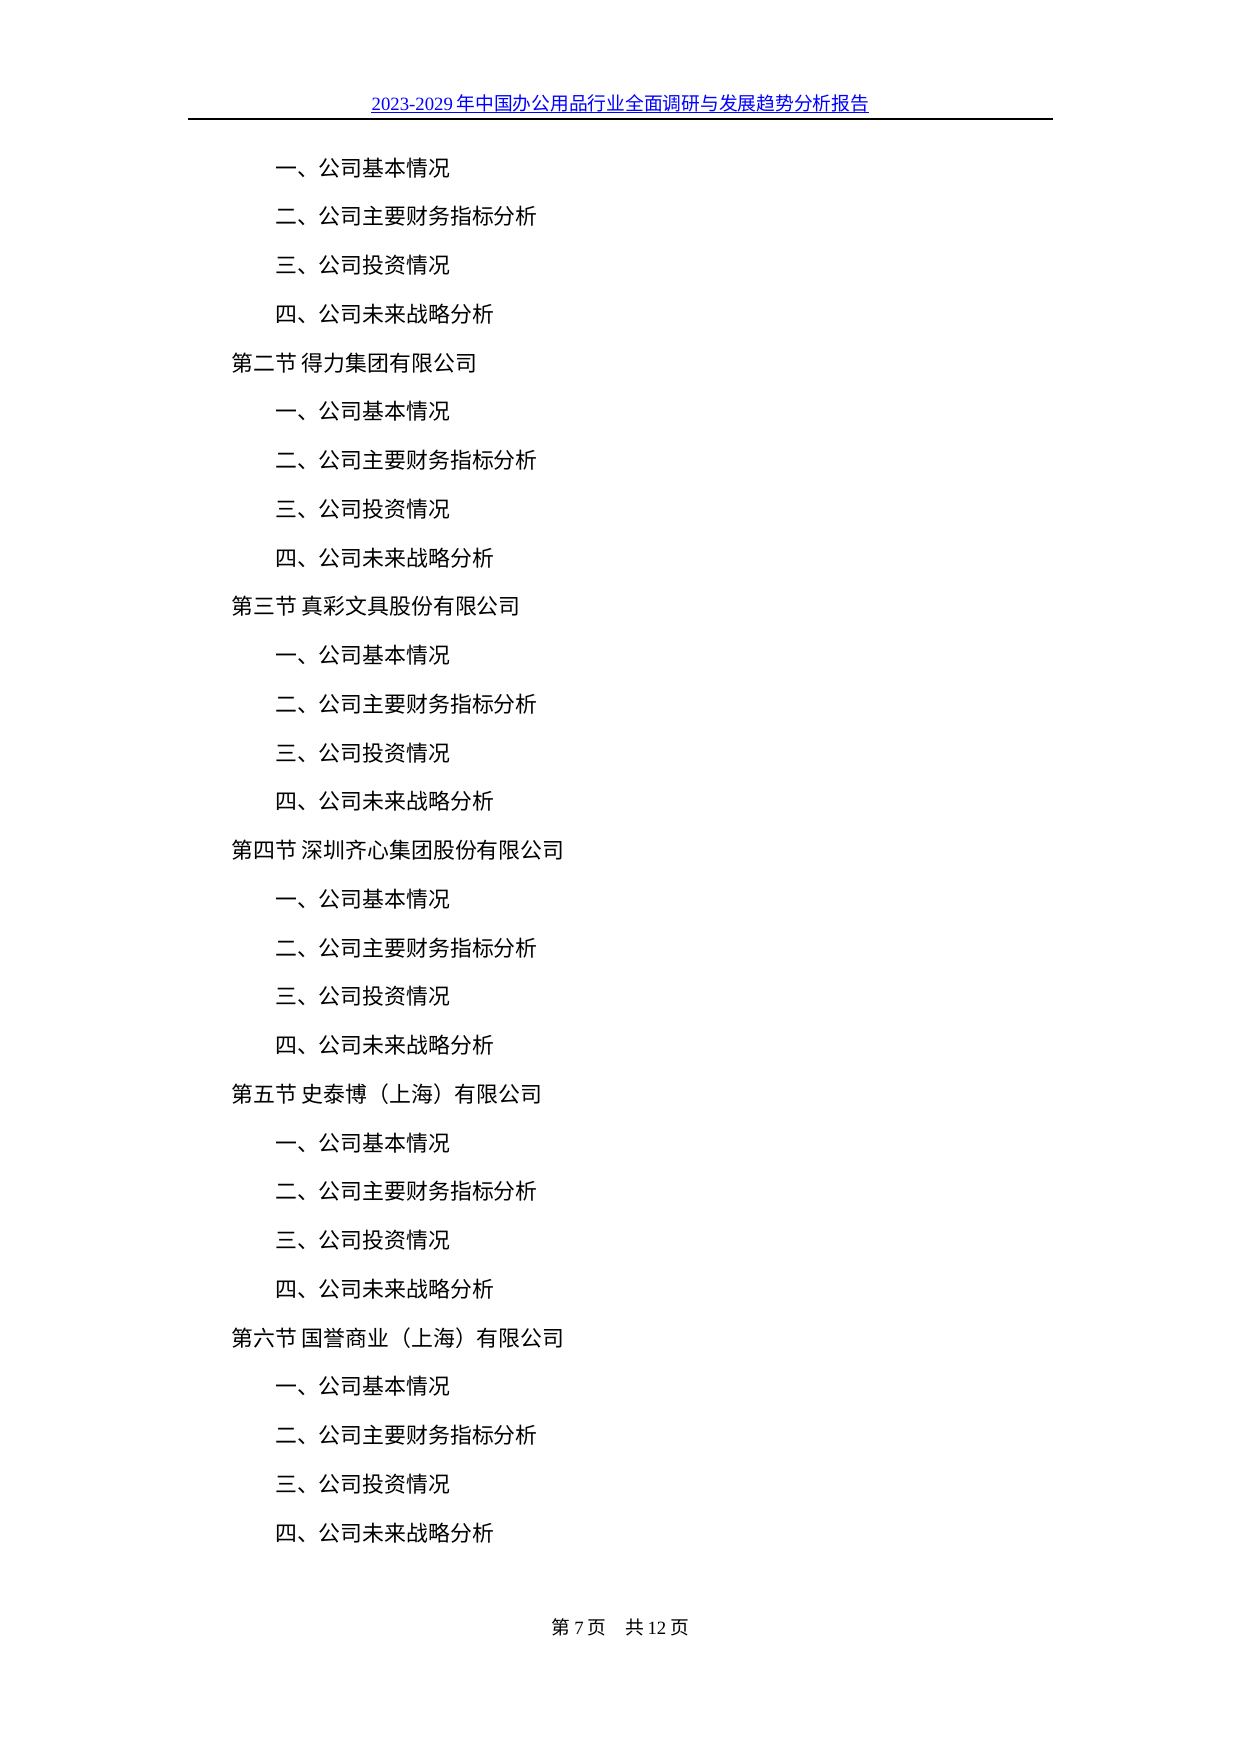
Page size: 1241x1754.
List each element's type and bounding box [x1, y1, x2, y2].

text [187, 150, 1053, 1548]
